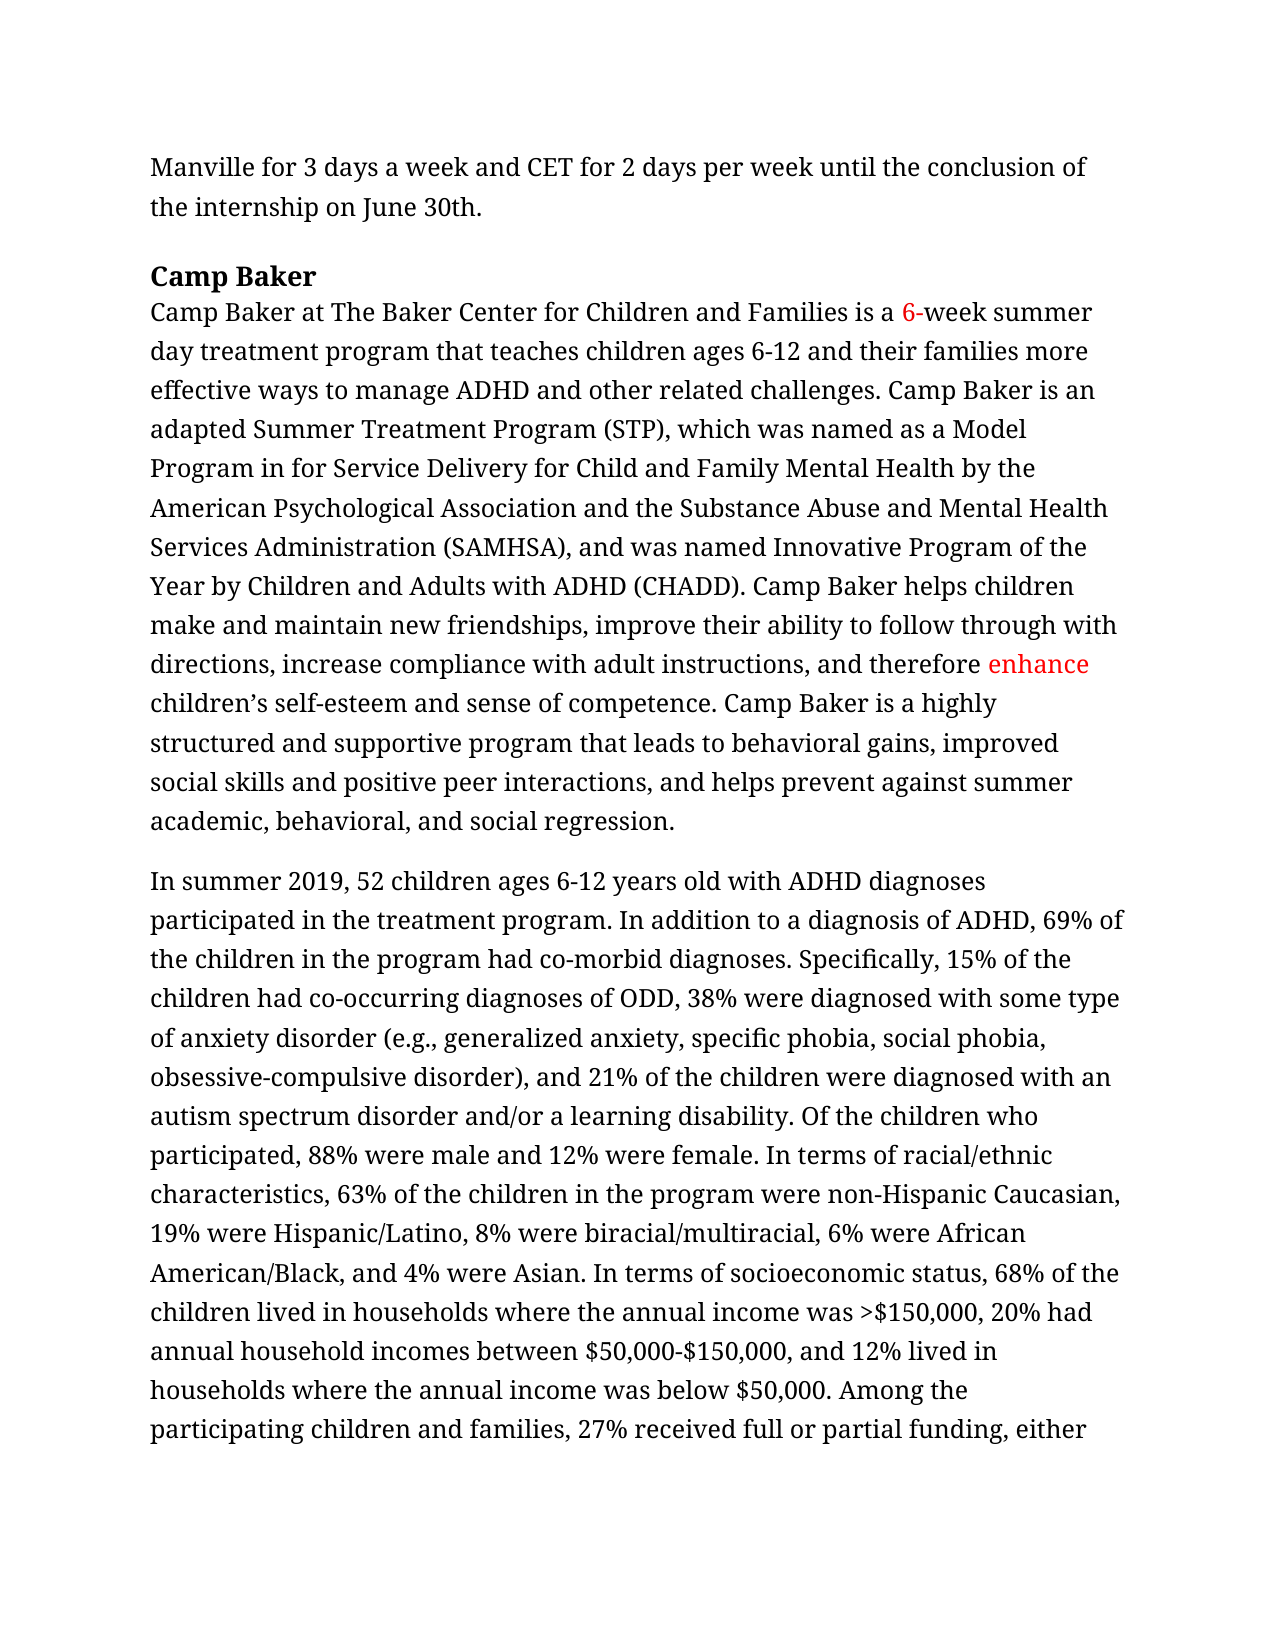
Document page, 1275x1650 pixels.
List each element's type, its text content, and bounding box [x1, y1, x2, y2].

text Camp Baker at The Baker Center for Children and Families is a 6-week summer day treatment program that teaches children ages 6-12 and their families more effective ways to manage ADHD and other related challenges. Camp Baker is an adapted Summer Treatment Program (STP), which was named as a Model Program in for Service Delivery for Child and Family Mental Health by the American Psychological Association and the Substance Abuse and Mental Health Services Administration (SAMHSA), and was named Innovative Program of the Year by Children and Adults with ADHD (CHADD). Camp Baker helps children make and maintain new friendships, improve their ability to follow through with directions, increase compliance with adult instructions, and therefore enhance children’s self-esteem and sense of competence. Camp Baker is a highly structured and supportive program that leads to behavioral gains, improved social skills and positive peer interactions, and helps prevent against summer academic, behavioral, and social regression. [150, 294, 1125, 838]
subtitle Camp Baker [150, 257, 1125, 294]
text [150, 863, 1125, 1446]
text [150, 150, 1125, 223]
